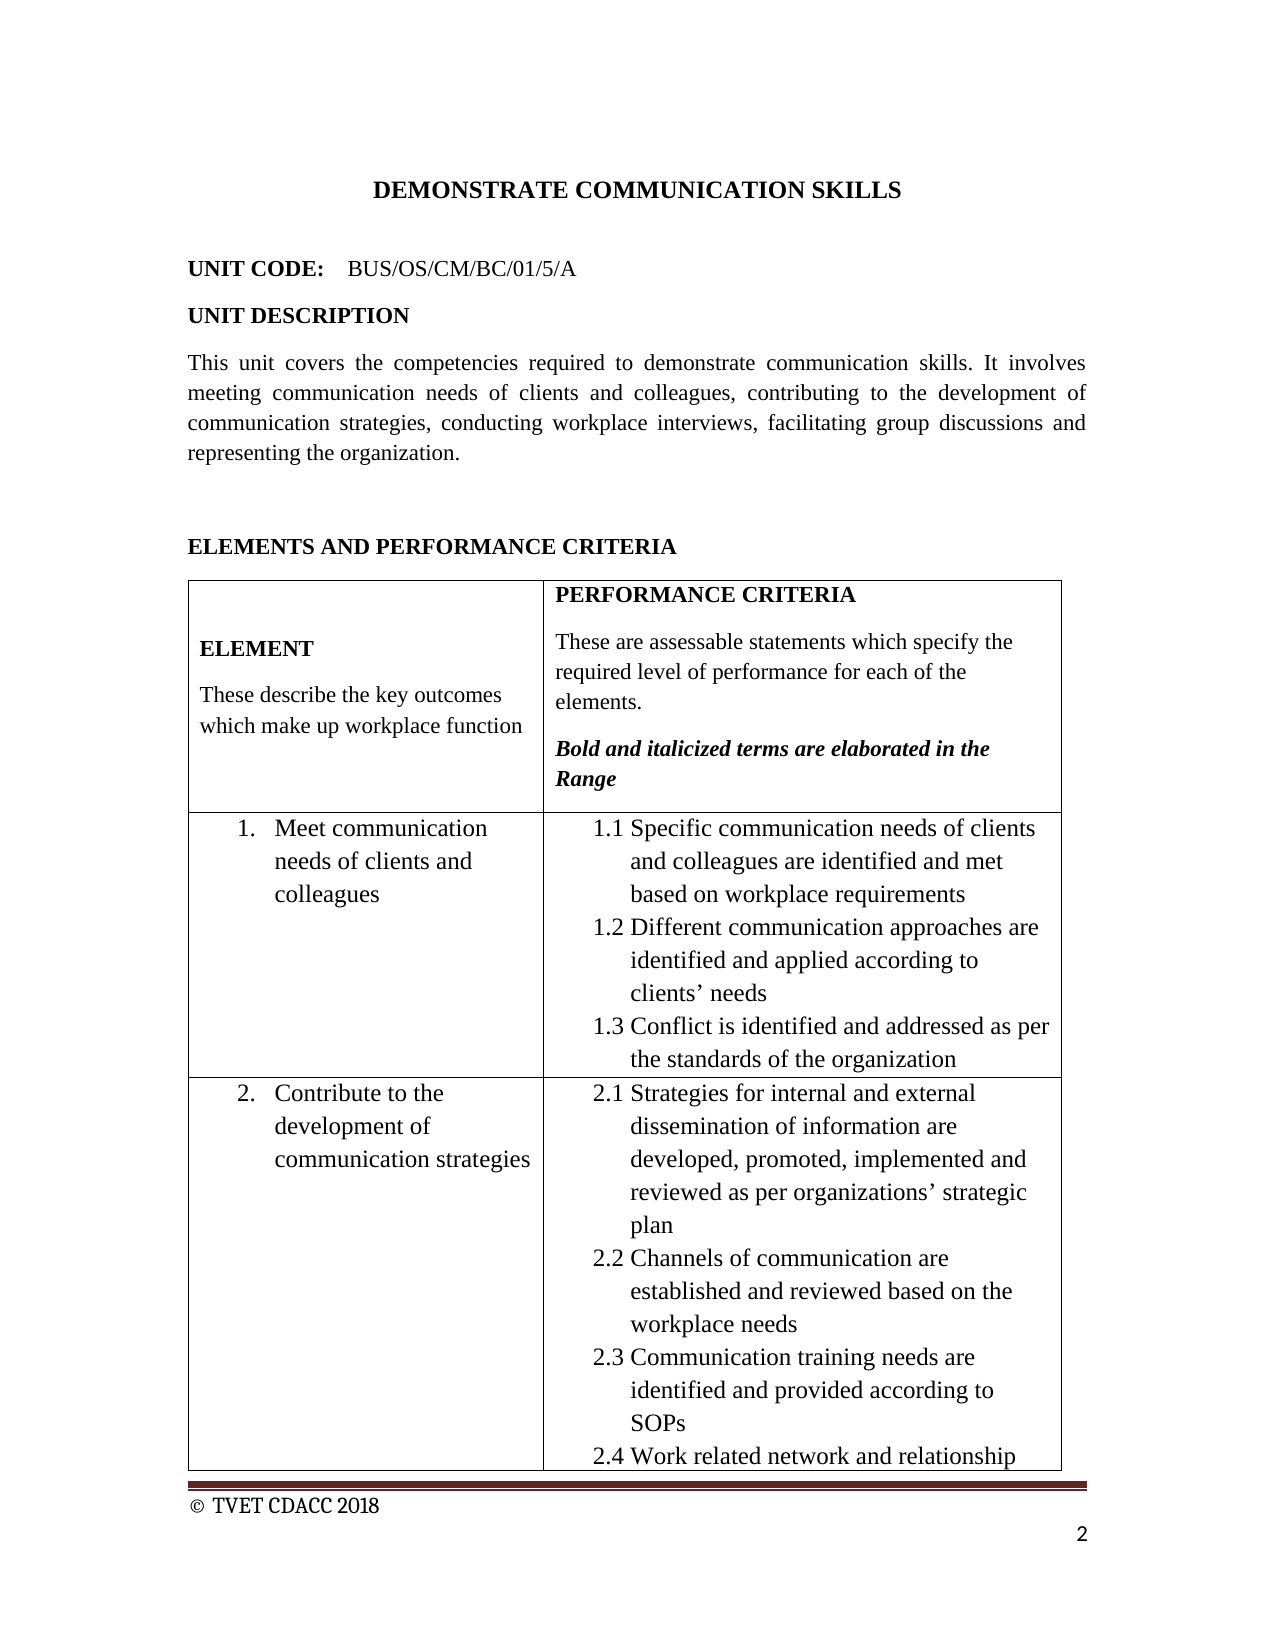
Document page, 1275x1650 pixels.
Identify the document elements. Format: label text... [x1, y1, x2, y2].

text This unit covers the competencies required to demonstrate communication skills. It involves meeting communication needs of clients and colleagues, contributing to the development of communication strategies, conducting workplace interviews, facilitating group discussions and representing the organization. [187, 349, 1087, 466]
table_cell Meet communication needs of clients and colleagues [189, 813, 543, 1077]
table_header ELEMENT These describe the key outcomes which make up workplace function [189, 581, 543, 812]
table_cell Specific communication needs of clients and colleagues are identified and met based on workplace requirements Different communication approaches are identified and applied according to clients’ needs Conflict is identified and addressed as per the standards of the organization [544, 813, 1061, 1077]
text UNIT CODE: BUS/OS/CM/BC/01/5/A [187, 255, 1087, 281]
table_header PERFORMANCE CRITERIA These are assessable statements which specify the required level of performance for each of the elements. Bold and italicized terms are elaborated in the Range [544, 581, 1061, 812]
subtitle DEMONSTRATE COMMUNICATION SKILLS [187, 175, 1087, 204]
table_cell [544, 1078, 1061, 1470]
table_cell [189, 1078, 543, 1470]
text ELEMENTS AND PERFORMANCE CRITERIA [187, 533, 1087, 559]
text UNIT DESCRIPTION [187, 302, 1087, 328]
